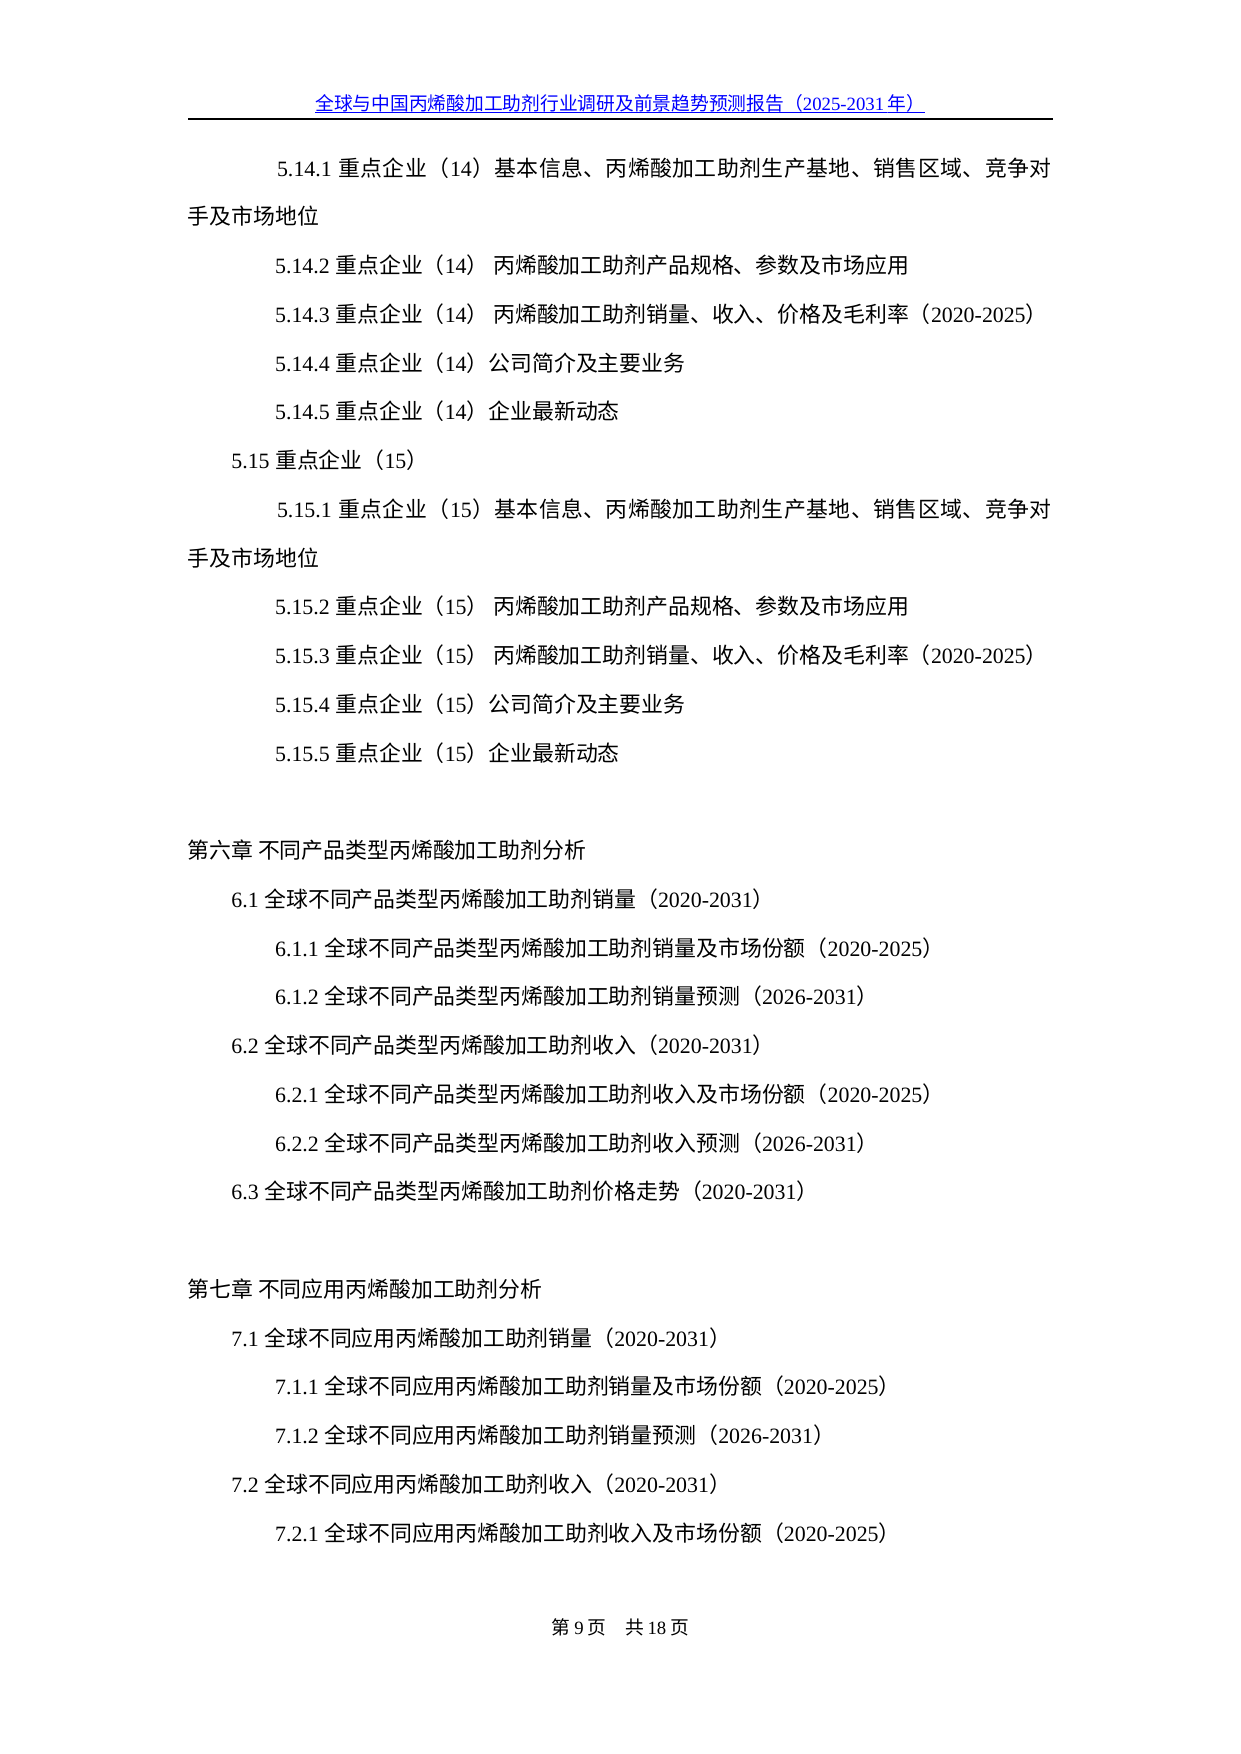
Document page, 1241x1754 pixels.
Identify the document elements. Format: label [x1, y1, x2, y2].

text [187, 150, 1053, 1548]
